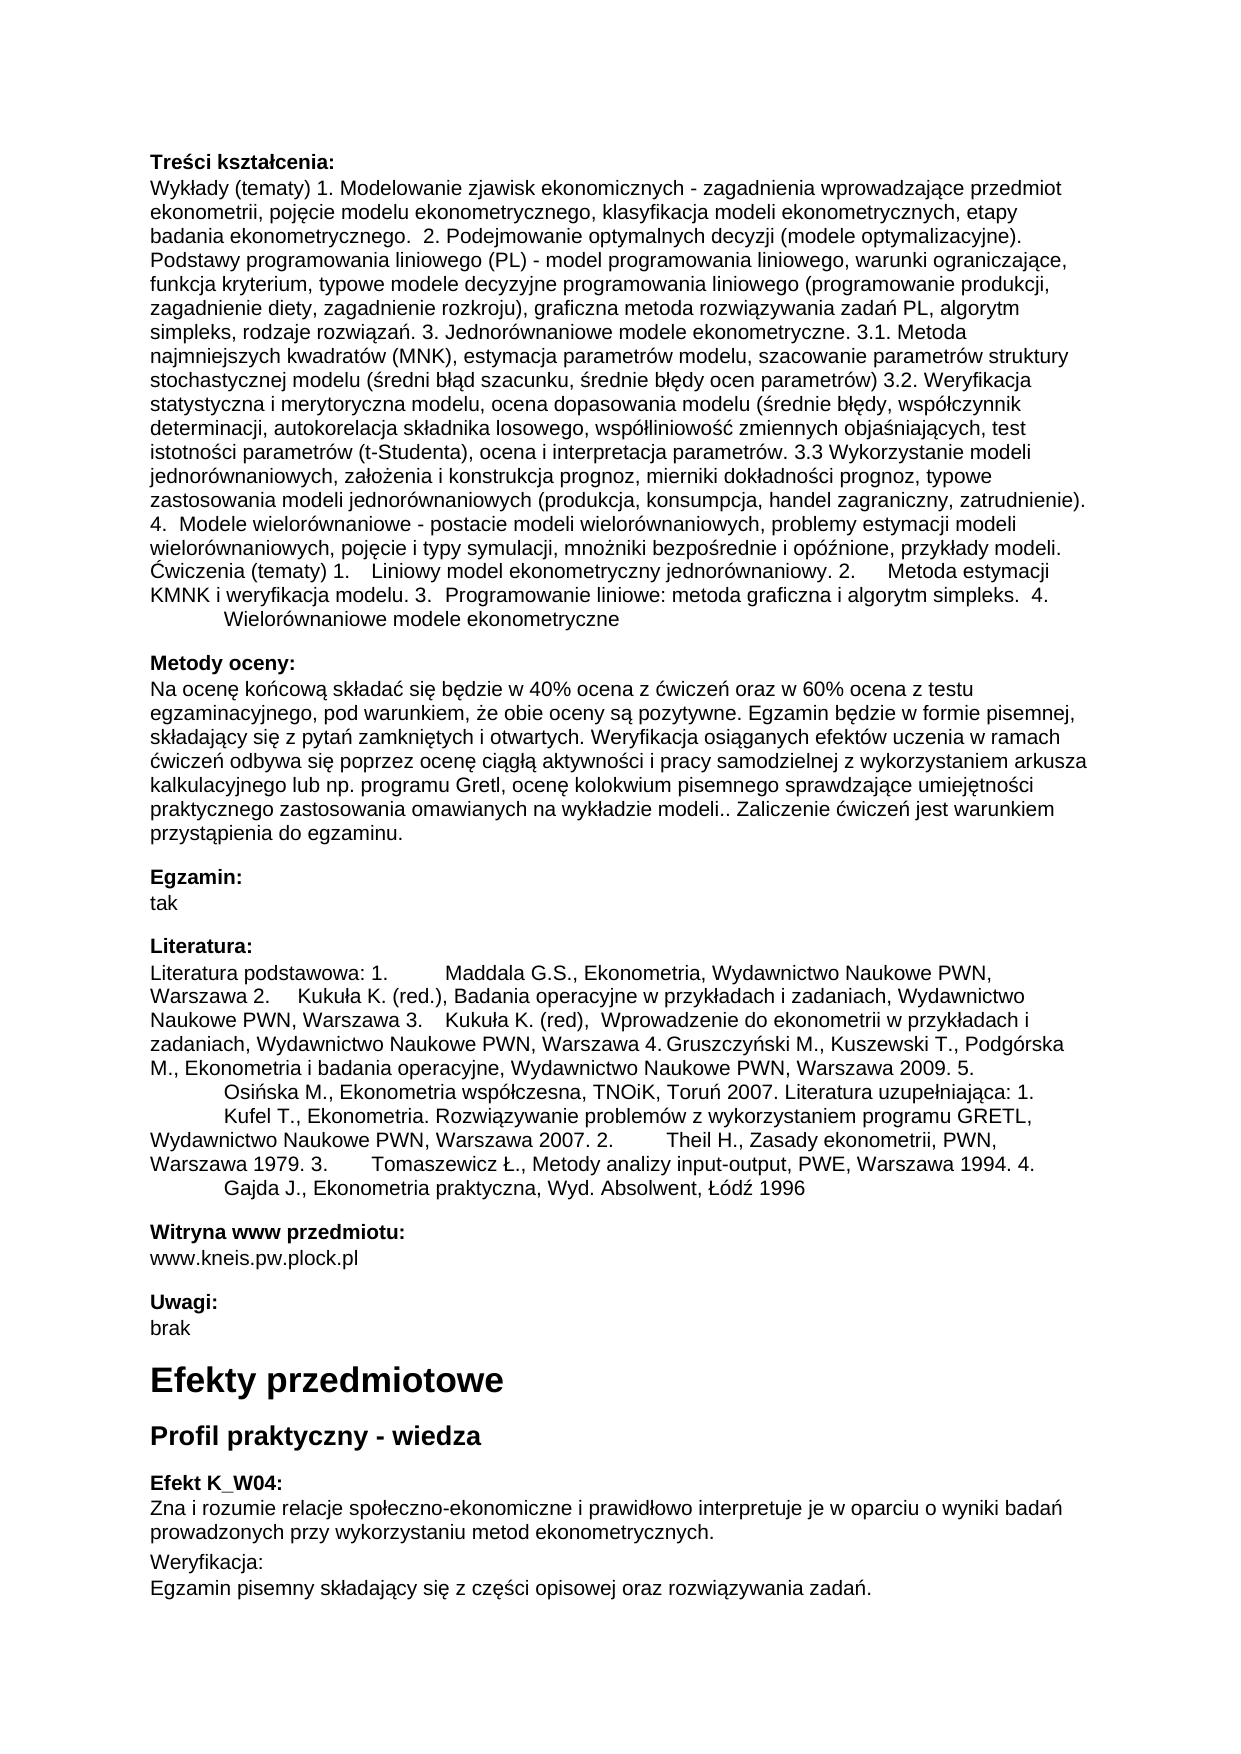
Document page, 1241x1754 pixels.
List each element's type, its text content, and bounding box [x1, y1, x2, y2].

text Metody oceny: [150, 651, 1090, 675]
text www.kneis.pw.plock.pl [150, 1246, 1090, 1270]
text brak [150, 1316, 1090, 1339]
text Efekt K_W04: [150, 1471, 1090, 1495]
subtitle Efekty przedmiotowe [150, 1359, 1090, 1400]
text Literatura: [150, 934, 1090, 958]
text Zna i rozumie relacje społeczno-ekonomiczne i prawidłowo interpretuje je w oparciu o wyniki badań prowadzonych przy wykorzystaniu metod ekonometrycznych. [150, 1496, 1090, 1544]
text Egzamin: [150, 864, 1090, 888]
text Egzamin pisemny składający się z części opisowej oraz rozwiązywania zadań. [150, 1576, 1090, 1600]
text Literatura podstawowa: 1. Maddala G.S., Ekonometria, Wydawnictwo Naukowe PWN, Warszawa 2. Kukuła K. (red.), Badania operacyjne w przykładach i zadaniach, Wydawnictwo Naukowe PWN, Warszawa 3. Kukuła K. (red), Wprowadzenie do ekonometrii w przykładach i zadaniach, Wydawnictwo Naukowe PWN, Warszawa 4. Gruszczyński M., Kuszewski T., Podgórska M., Ekonometria i badania operacyjne, Wydawnictwo Naukowe PWN, Warszawa 2009. 5. Osińska M., Ekonometria współczesna, TNOiK, Toruń 2007. Literatura uzupełniająca: 1. Kufel T., Ekonometria. Rozwiązywanie problemów z wykorzystaniem programu GRETL, Wydawnictwo Naukowe PWN, Warszawa 2007. 2. Theil H., Zasady ekonometrii, PWN, Warszawa 1979. 3. Tomaszewicz Ł., Metody analizy input-output, PWE, Warszawa 1994. 4. Gajda J., Ekonometria praktyczna, Wyd. Absolwent, Łódź 1996 [150, 960, 1090, 1200]
text tak [150, 891, 1090, 914]
text Witryna www przedmiotu: [150, 1220, 1090, 1244]
text Wykłady (tematy) 1. Modelowanie zjawisk ekonomicznych - zagadnienia wprowadzające przedmiot ekonometrii, pojęcie modelu ekonometrycznego, klasyfikacja modeli ekonometrycznych, etapy badania ekonometrycznego. 2. Podejmowanie optymalnych decyzji (modele optymalizacyjne). Podstawy programowania liniowego (PL) - model programowania liniowego, warunki ograniczające, funkcja kryterium, typowe modele decyzyjne programowania liniowego (programowanie produkcji, zagadnienie diety, zagadnienie rozkroju), graficzna metoda rozwiązywania zadań PL, algorytm simpleks, rodzaje rozwiązań. 3. Jednorównaniowe modele ekonometryczne. 3.1. Metoda najmniejszych kwadratów (MNK), estymacja parametrów modelu, szacowanie parametrów struktury stochastycznej modelu (średni błąd szacunku, średnie błędy ocen parametrów) 3.2. Weryfikacja statystyczna i merytoryczna modelu, ocena dopasowania modelu (średnie błędy, współczynnik determinacji, autokorelacja składnika losowego, współliniowość zmiennych objaśniających, test istotności parametrów (t-Studenta), ocena i interpretacja parametrów. 3.3 Wykorzystanie modeli jednorównaniowych, założenia i konstrukcja prognoz, mierniki dokładności prognoz, typowe zastosowania modeli jednorównaniowych (produkcja, konsumpcja, handel zagraniczny, zatrudnienie). 4. Modele wielorównaniowe - postacie modeli wielorównaniowych, problemy estymacji modeli wielorównaniowych, pojęcie i typy symulacji, mnożniki bezpośrednie i opóźnione, przykłady modeli. Ćwiczenia (tematy) 1. Liniowy model ekonometryczny jednorównaniowy. 2. Metoda estymacji KMNK i weryfikacja modelu. 3. Programowanie liniowe: metoda graficzna i algorytm simpleks. 4. Wielorównaniowe modele ekonometryczne [150, 176, 1090, 631]
text Uwagi: [150, 1289, 1090, 1313]
subtitle Profil praktyczny - wiedza [150, 1420, 1090, 1451]
text Na ocenę końcową składać się będzie w 40% ocena z ćwiczeń oraz w 60% ocena z testu egzaminacyjnego, pod warunkiem, że obie oceny są pozytywne. Egzamin będzie w formie pisemnej, składający się z pytań zamkniętych i otwartych. Weryfikacja osiąganych efektów uczenia w ramach ćwiczeń odbywa się poprzez ocenę ciągłą aktywności i pracy samodzielnej z wykorzystaniem arkusza kalkulacyjnego lub np. programu Gretl, ocenę kolokwium pisemnego sprawdzające umiejętności praktycznego zastosowania omawianych na wykładzie modeli.. Zaliczenie ćwiczeń jest warunkiem przystąpienia do egzaminu. [150, 677, 1090, 845]
text Treści kształcenia: [150, 150, 1090, 174]
text Weryfikacja: [150, 1550, 1090, 1574]
